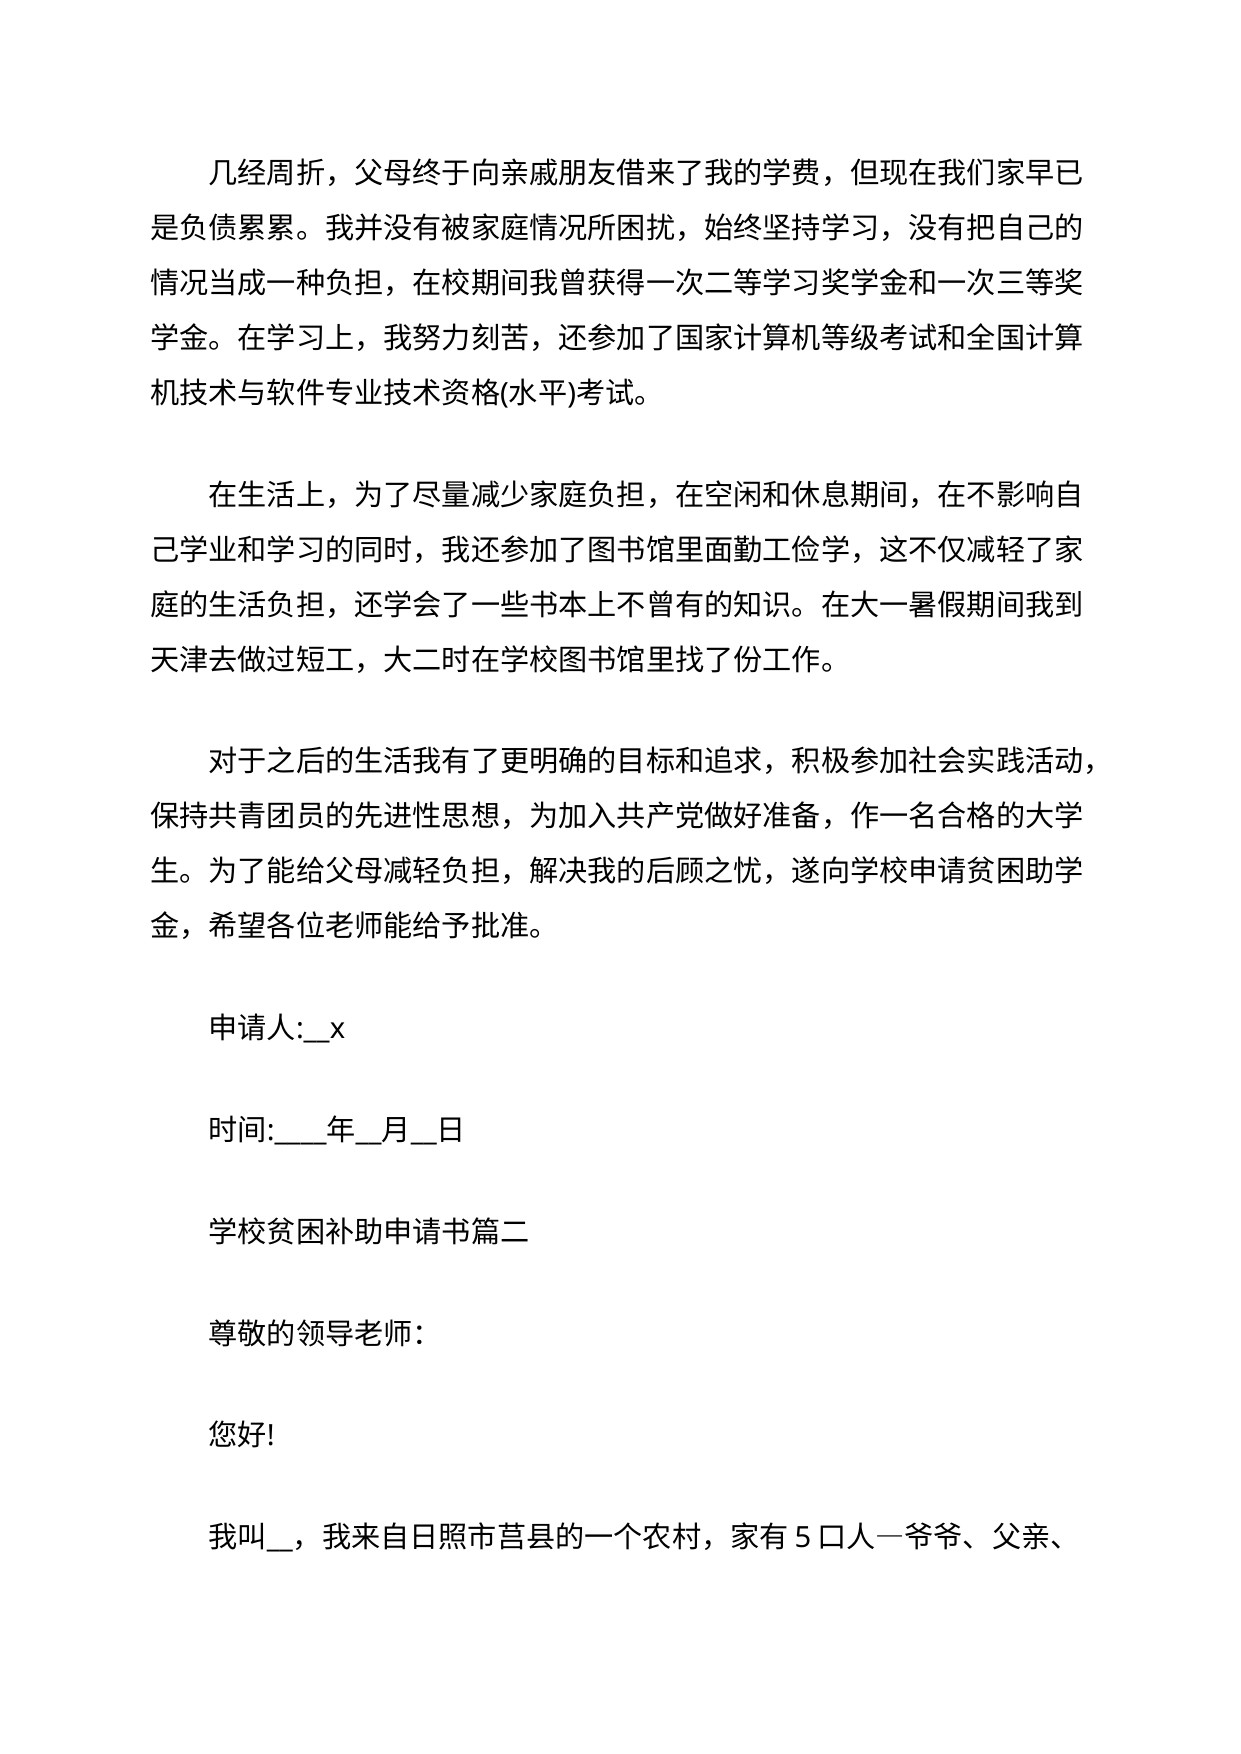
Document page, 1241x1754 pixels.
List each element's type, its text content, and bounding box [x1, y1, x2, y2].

text 学校贫困补助申请书篇二 [150, 1208, 1090, 1251]
text 在生活上，为了尽量减少家庭负担，在空闲和休息期间，在不影响自己学业和学习的同时，我还参加了图书馆里面勤工俭学，这不仅减轻了家庭的生活负担，还学会了一些书本上不曾有的知识。在大一暑假期间我到天津去做过短工，大二时在学校图书馆里找了份工作。 [150, 472, 1090, 678]
text 时间:____年__月__日 [150, 1106, 1090, 1149]
text 尊敬的领导老师： [150, 1310, 1090, 1352]
text 申请人:__x [150, 1004, 1090, 1047]
text 几经周折，父母终于向亲戚朋友借来了我的学费，但现在我们家早已是负债累累。我并没有被家庭情况所困扰，始终坚持学习，没有把自己的情况当成一种负担，在校期间我曾获得一次二等学习奖学金和一次三等奖学金。在学习上，我努力刻苦，还参加了国家计算机等级考试和全国计算机技术与软件专业技术资格(水平)考试。 [150, 150, 1090, 412]
text 对于之后的生活我有了更明确的目标和追求，积极参加社会实践活动，保持共青团员的先进性思想，为加入共产党做好准备，作一名合格的大学生。为了能给父母减轻负担，解决我的后顾之忧，遂向学校申请贫困助学金，希望各位老师能给予批准。 [150, 738, 1090, 945]
text 您好! [150, 1412, 1090, 1454]
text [150, 1514, 1090, 1556]
